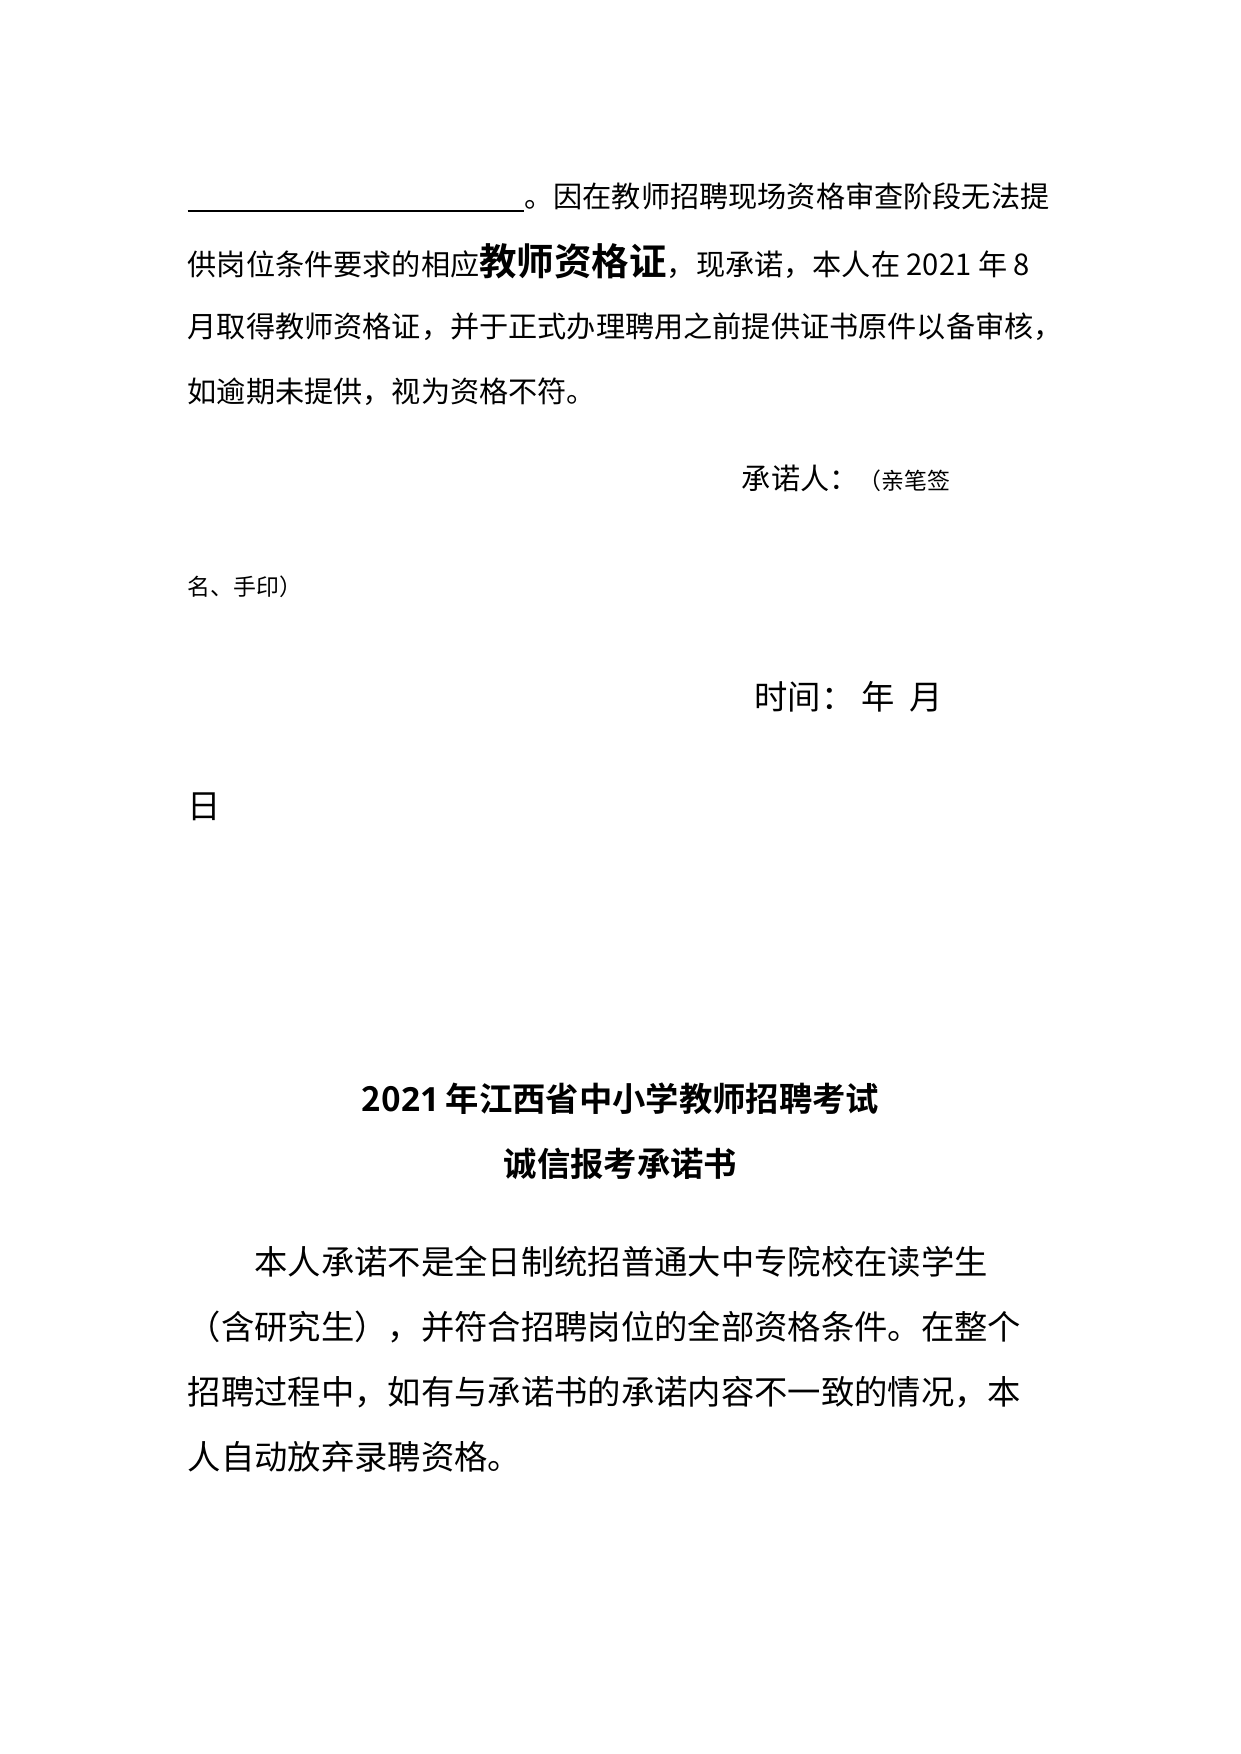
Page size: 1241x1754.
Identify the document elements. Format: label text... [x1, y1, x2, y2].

text 诚信报考承诺书 [187, 1130, 1053, 1195]
text 承诺人：（亲笔签名、手印） [187, 444, 966, 618]
text 时间： 年 月 日 [187, 663, 966, 837]
text 2021年江西省中小学教师招聘考试 [187, 1065, 1053, 1130]
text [187, 162, 1053, 422]
text 本人承诺不是全日制统招普通大中专院校在读学生（含研究生），并符合招聘岗位的全部资格条件。在整个招聘过程中，如有与承诺书的承诺内容不一致的情况，本人自动放弃录聘资格。 [187, 1227, 1053, 1487]
